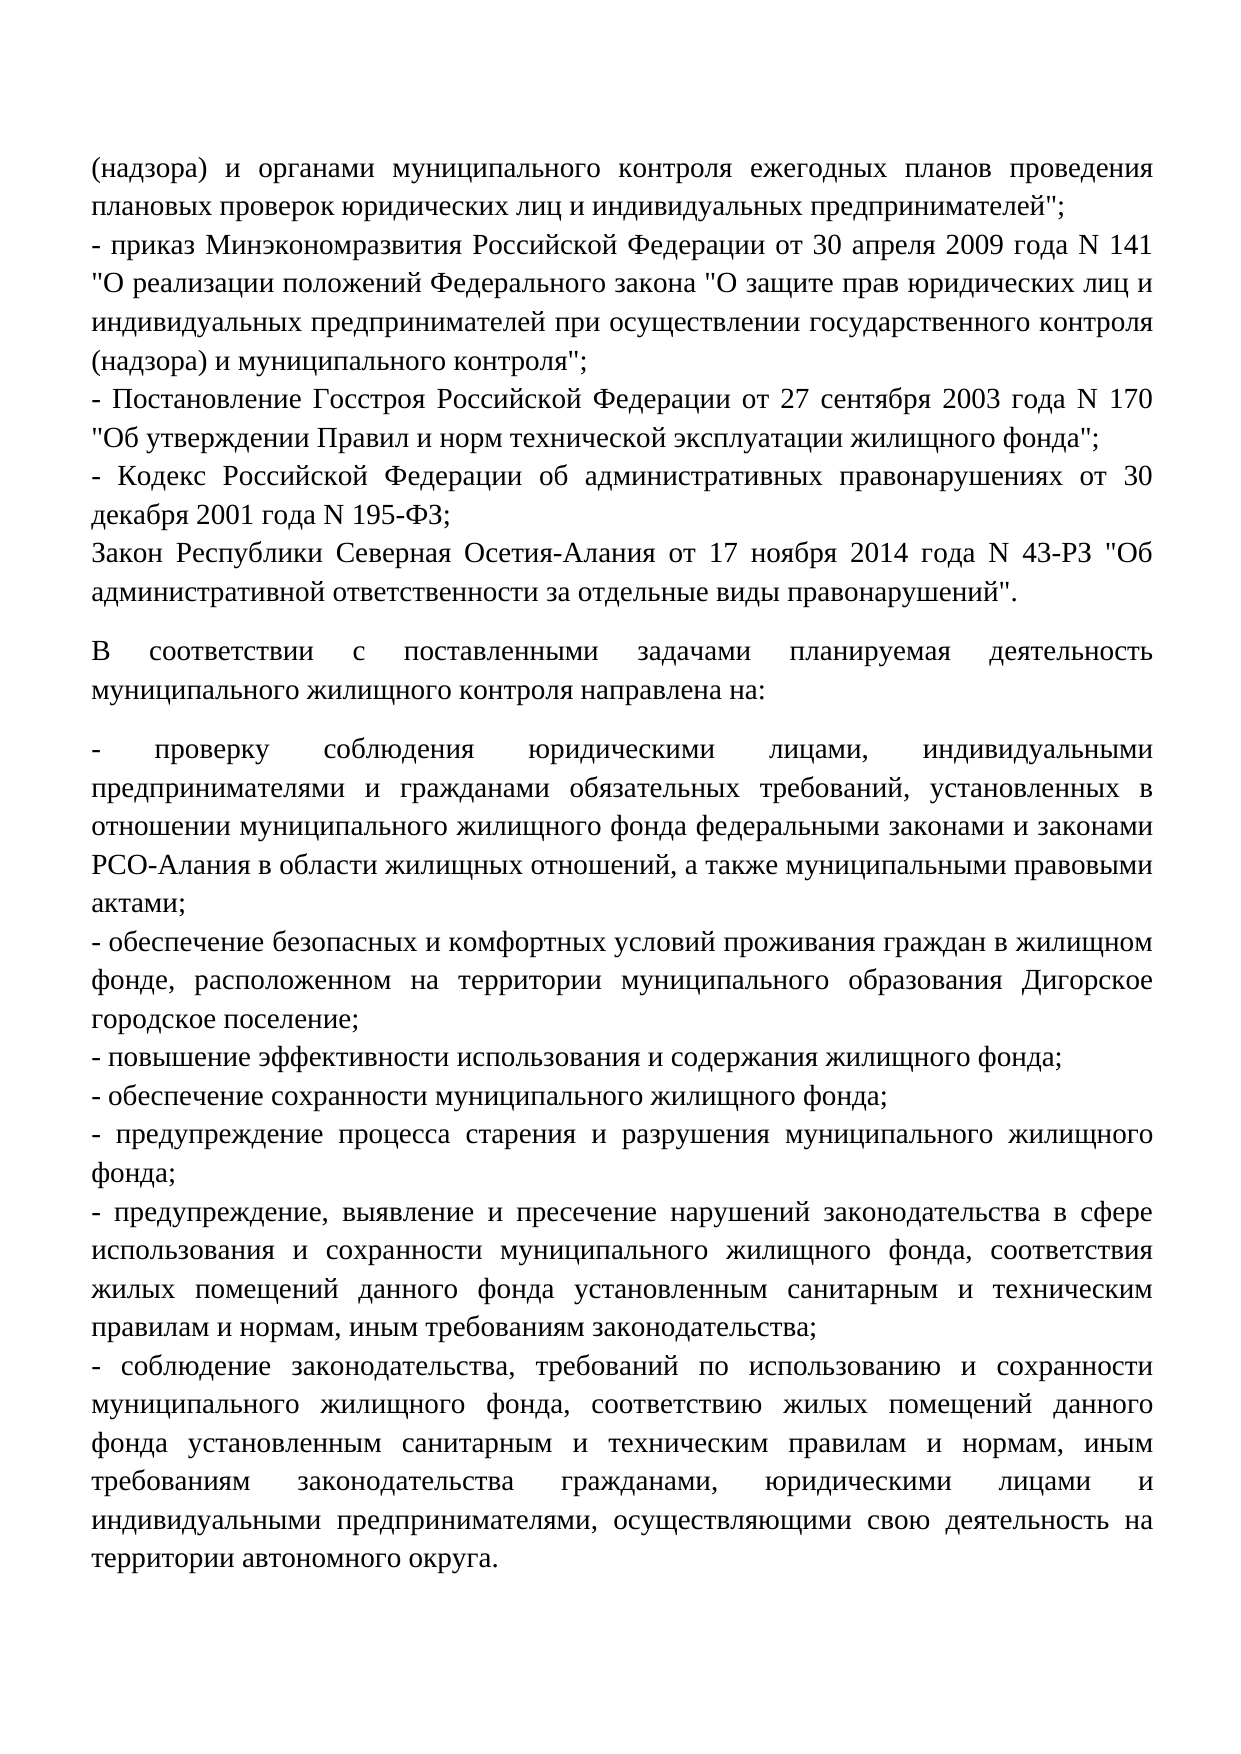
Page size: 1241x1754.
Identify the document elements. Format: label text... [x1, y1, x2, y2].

text - повышение эффективности использования и содержания жилищного фонда; [91, 1039, 1154, 1073]
text - обеспечение безопасных и комфортных условий проживания граждан в жилищном фонде, расположенном на территории муниципального образования Дигорское городское поселение; [91, 924, 1154, 1034]
text - Кодекс Российской Федерации об административных правонарушениях от 30 декабря 2001 года N 195-ФЗ; [91, 458, 1154, 530]
text - Постановление Госстроя Российской Федерации от 27 сентября 2003 года N 170 "Об утверждении Правил и норм технической эксплуатации жилищного фонда"; [91, 381, 1154, 453]
text - предупреждение процесса старения и разрушения муниципального жилищного фонда; [91, 1117, 1154, 1189]
text - соблюдение законодательства, требований по использованию и сохранности муниципального жилищного фонда, соответствию жилых помещений данного фонда установленным санитарным и техническим правилам и нормам, иным требованиям законодательства гражданами, юридическими лицами и индивидуальными предпринимателями, осуществляющими свою деятельность на территории автономного округа. [91, 1348, 1154, 1574]
text - проверку соблюдения юридическими лицами, индивидуальными предпринимателями и гражданами обязательных требований, установленных в отношении муниципального жилищного фонда федеральными законами и законами РСО-Алания в области жилищных отношений, а также муниципальными правовыми актами; [91, 731, 1154, 919]
text - предупреждение, выявление и пресечение нарушений законодательства в сфере использования и сохранности муниципального жилищного фонда, соответствия жилых помещений данного фонда установленным санитарным и техническим правилам и нормам, иным требованиям законодательства; [91, 1194, 1154, 1343]
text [91, 150, 1154, 222]
text - приказ Минэкономразвития Российской Федерации от 30 апреля 2009 года N 141 "О реализации положений Федерального закона "О защите прав юридических лиц и индивидуальных предпринимателей при осуществлении государственного контроля (надзора) и муниципального контроля"; [91, 227, 1154, 376]
text - обеспечение сохранности муниципального жилищного фонда; [91, 1078, 1154, 1112]
text В соответствии с поставленными задачами планируемая деятельность муниципального жилищного контроля направлена на: [91, 633, 1154, 705]
text Закон Республики Северная Осетия-Алания от 17 ноября 2014 года N 43-РЗ "Об административной ответственности за отдельные виды правонарушений". [91, 535, 1154, 607]
